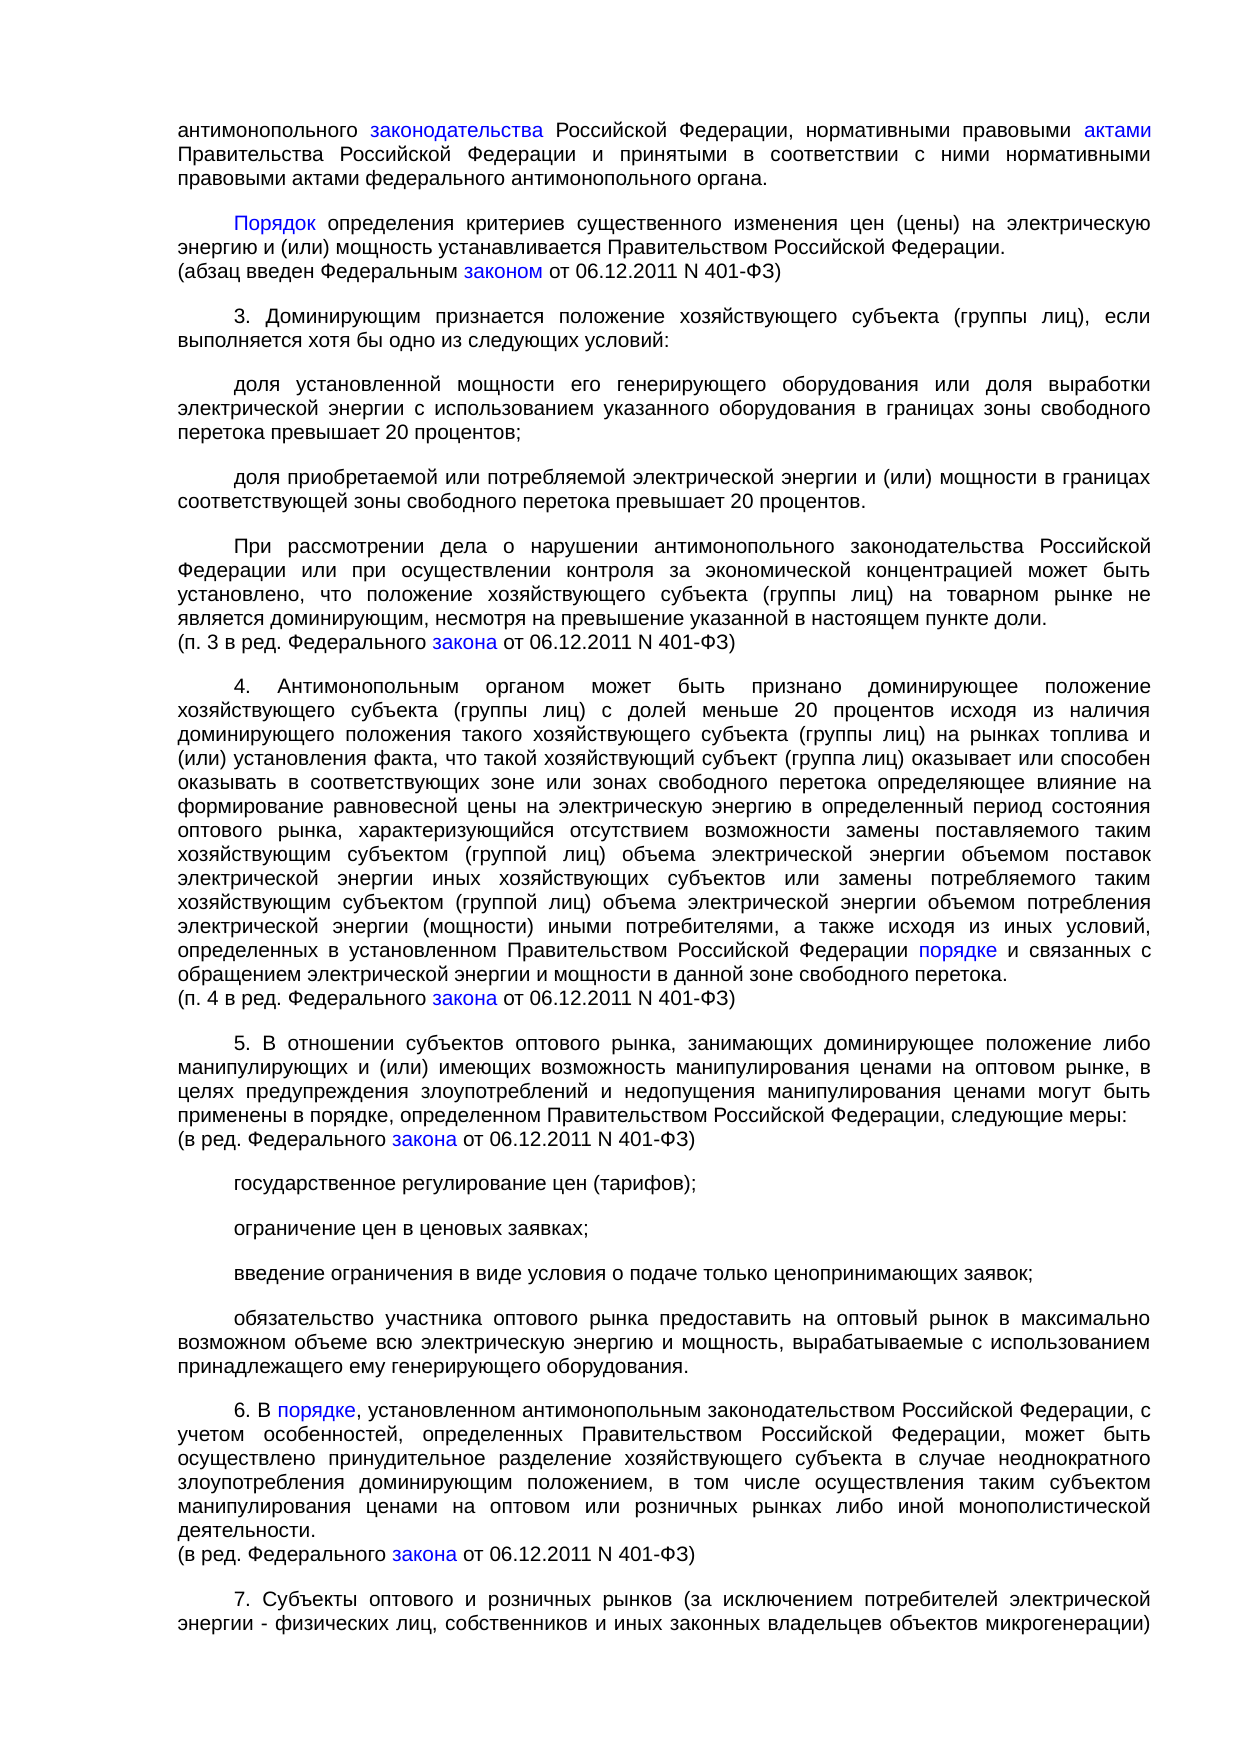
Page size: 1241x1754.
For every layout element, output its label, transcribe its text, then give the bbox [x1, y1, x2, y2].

text При рассмотрении дела о нарушении антимонопольного законодательства Российской Федерации или при осуществлении контроля за экономической концентрацией может быть установлено, что положение хозяйствующего субъекта (группы лиц) на товарном рынке не является доминирующим, несмотря на превышение указанной в настоящем пункте доли. [177, 534, 1152, 629]
text 6. В порядке, установленном антимонопольным законодательством Российской Федерации, с учетом особенностей, определенных Правительством Российской Федерации, может быть осуществлено принудительное разделение хозяйствующего субъекта в случае неоднократного злоупотребления доминирующим положением, в том числе осуществления таким субъектом манипулирования ценами на оптовом или розничных рынках либо иной монополистической деятельности. [177, 1398, 1152, 1542]
text обязательство участника оптового рынка предоставить на оптовый рынок в максимально возможном объеме всю электрическую энергию и мощность, вырабатываемые с использованием принадлежащего ему генерирующего оборудования. [177, 1306, 1152, 1377]
text (п. 4 в ред. Федерального закона от 06.12.2011 N 401-ФЗ) [177, 986, 1152, 1010]
text (п. 3 в ред. Федерального закона от 06.12.2011 N 401-ФЗ) [177, 629, 1152, 653]
text (в ред. Федерального закона от 06.12.2011 N 401-ФЗ) [177, 1542, 1152, 1566]
text 4. Антимонопольным органом может быть признано доминирующее положение хозяйствующего субъекта (группы лиц) с долей меньше 20 процентов исходя из наличия доминирующего положения такого хозяйствующего субъекта (группы лиц) на рынках топлива и (или) установления факта, что такой хозяйствующий субъект (группа лиц) оказывает или способен оказывать в соответствующих зоне или зонах свободного перетока определяющее влияние на формирование равновесной цены на электрическую энергию в определенный период состояния оптового рынка, характеризующийся отсутствием возможности замены поставляемого таким хозяйствующим субъектом (группой лиц) объема электрической энергии объемом поставок электрической энергии иных хозяйствующих субъектов или замены потребляемого таким хозяйствующим субъектом (группой лиц) объема электрической энергии объемом потребления электрической энергии (мощности) иными потребителями, а также исходя из иных условий, определенных в установленном Правительством Российской Федерации порядке и связанных с обращением электрической энергии и мощности в данной зоне свободного перетока. [177, 674, 1152, 986]
text доля приобретаемой или потребляемой электрической энергии и (или) мощности в границах соответствующей зоны свободного перетока превышает 20 процентов. [177, 465, 1152, 513]
text (в ред. Федерального закона от 06.12.2011 N 401-ФЗ) [177, 1126, 1152, 1150]
text (абзац введен Федеральным законом от 06.12.2011 N 401-ФЗ) [177, 259, 1152, 283]
text Порядок определения критериев существенного изменения цен (цены) на электрическую энергию и (или) мощность устанавливается Правительством Российской Федерации. [177, 211, 1152, 259]
text государственное регулирование цен (тарифов); [177, 1171, 1152, 1195]
text доля установленной мощности его генерирующего оборудования или доля выработки электрической энергии с использованием указанного оборудования в границах зоны свободного перетока превышает 20 процентов; [177, 372, 1152, 444]
text введение ограничения в виде условия о подаче только ценопринимающих заявок; [177, 1261, 1152, 1285]
text 3. Доминирующим признается положение хозяйствующего субъекта (группы лиц), если выполняется хотя бы одно из следующих условий: [177, 303, 1152, 351]
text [177, 1587, 1152, 1635]
text 5. В отношении субъектов оптового рынка, занимающих доминирующее положение либо манипулирующих и (или) имеющих возможность манипулирования ценами на оптовом рынке, в целях предупреждения злоупотреблений и недопущения манипулирования ценами могут быть применены в порядке, определенном Правительством Российской Федерации, следующие меры: [177, 1031, 1152, 1126]
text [177, 118, 1152, 190]
text ограничение цен в ценовых заявках; [177, 1216, 1152, 1240]
